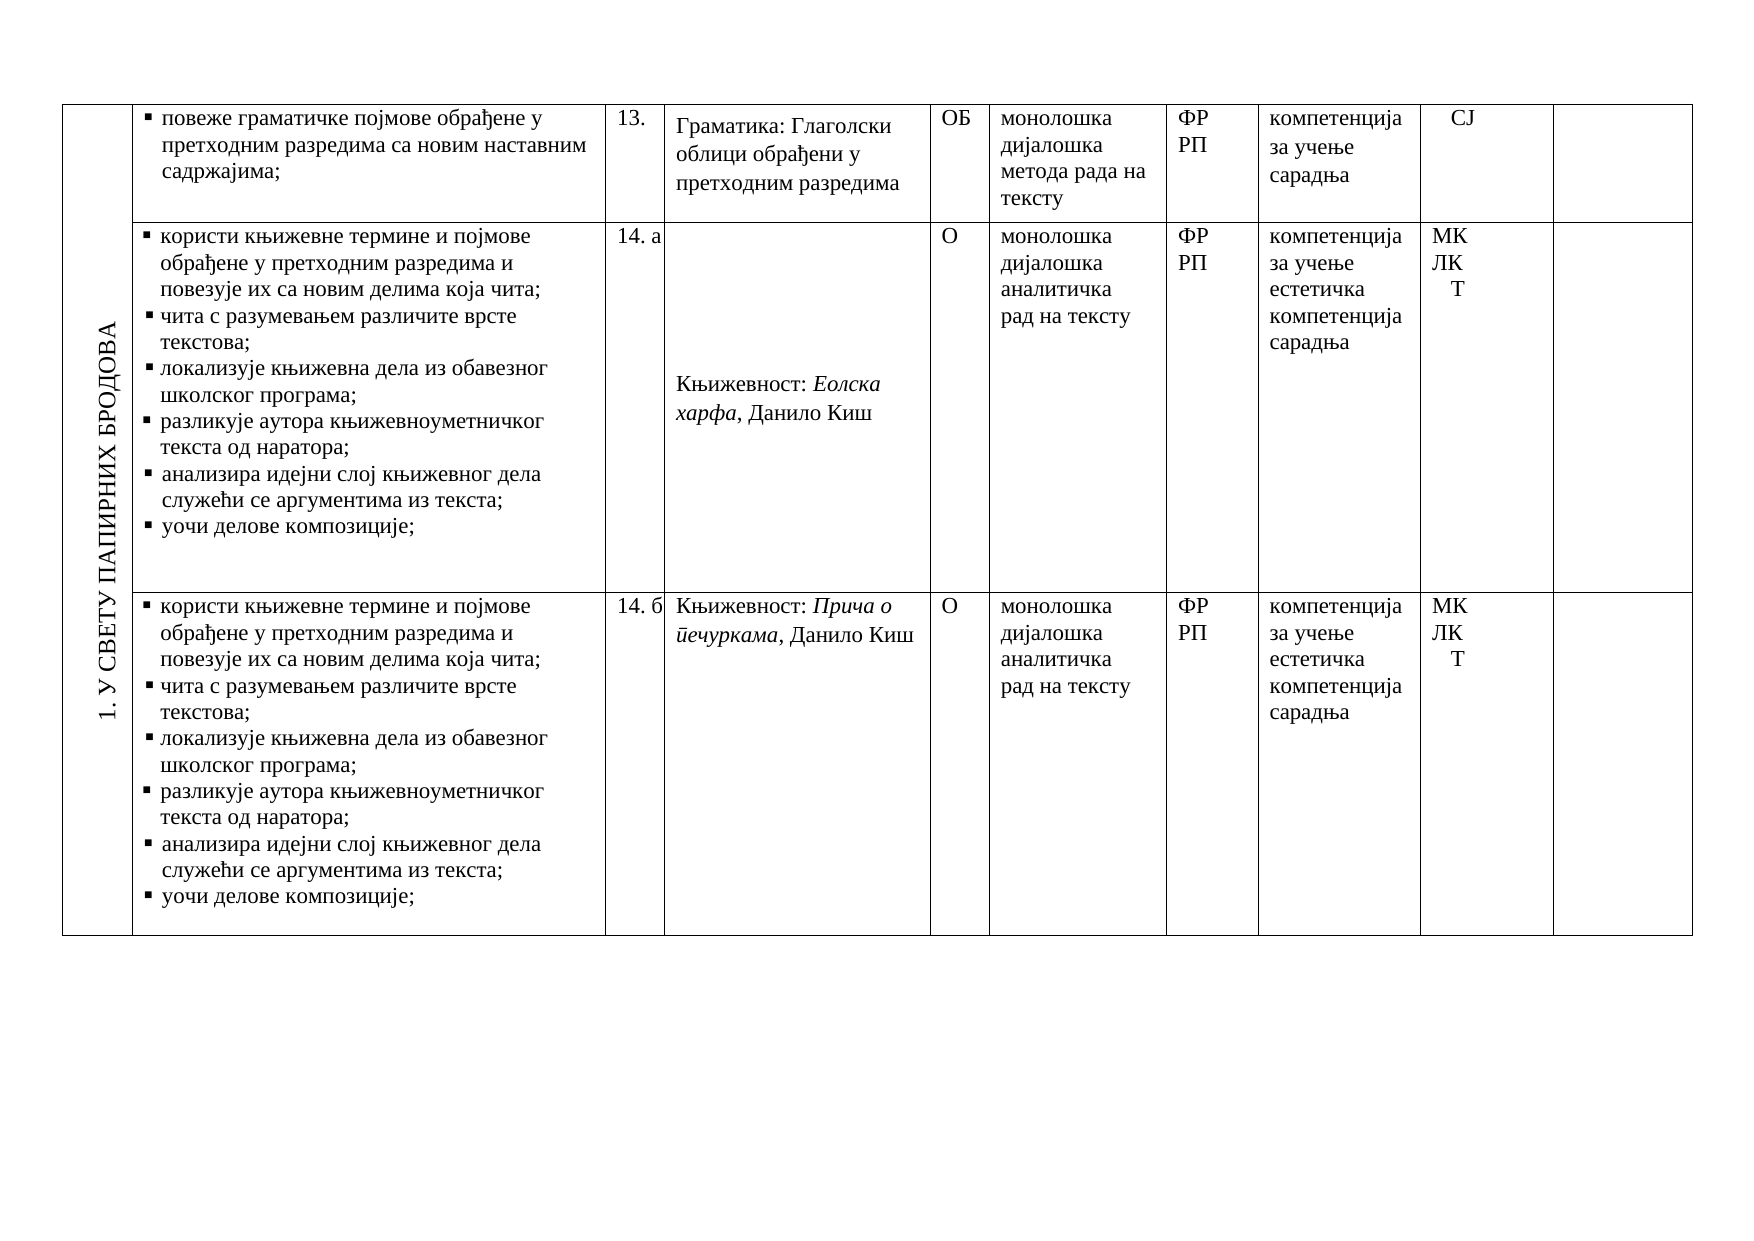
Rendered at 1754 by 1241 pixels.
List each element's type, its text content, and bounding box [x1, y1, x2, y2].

table_cell монолошка дијалошка аналитичка рад на тексту [990, 223, 1166, 592]
table_cell Књижевност: Еолска харфа, Данило Киш [665, 223, 930, 592]
table_cell О [931, 223, 989, 592]
table_cell монолошка дијалошка аналитичка рад на тексту [990, 593, 1166, 935]
table_cell 13. [606, 105, 664, 222]
table_cell [1554, 593, 1692, 935]
table_cell компетенција за учење сарадња [1259, 105, 1420, 222]
table_cell СЈ [1421, 105, 1553, 222]
table_cell Књижевност: Прича о печуркама, Данило Киш [665, 593, 930, 935]
table_cell О [931, 593, 989, 935]
table_cell ФР РП [1167, 105, 1258, 222]
table_cell 14. б [606, 593, 664, 935]
table_cell компетенција за учење естетичка компетенција сарадња [1259, 223, 1420, 592]
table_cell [63, 105, 132, 935]
table_cell користи књижевне термине и појмове обрађене у претходним разредима и повезује их са новим делима која чита; чита с разумевањем различите врсте текстова; локализује књижевна дела из обавезног школског програма; разликује аутора књижевноуметничког текста од наратора; анализира идејни слој књижевног дела служећи се аргументима из текста; уочи делове композиције; [133, 593, 605, 935]
table_cell компетенција за учење естетичка компетенција сарадња [1259, 593, 1420, 935]
table_cell користи књижевне термине и појмове обрађене у претходним разредима и повезује их са новим делима која чита; чита с разумевањем различите врсте текстова; локализује књижевна дела из обавезног школског програма; разликује аутора књижевноуметничког текста од наратора; анализира идејни слој књижевног дела служећи се аргументима из текста; уочи делове композиције; [133, 223, 605, 592]
table_cell [1554, 223, 1692, 592]
table_cell МК ЛК Т [1421, 593, 1553, 935]
table_cell монолошка дијалошка метода рада на тексту [990, 105, 1166, 222]
table_cell Граматика: Глаголски облици обрађени у претходним разредима [665, 105, 930, 222]
table_cell ФР РП [1167, 223, 1258, 592]
table_cell повеже граматичке појмове обрађене у претходним разредима са новим наставним садржајима; [133, 105, 605, 222]
table_cell [1554, 105, 1692, 222]
table_cell ОБ [931, 105, 989, 222]
table_cell МК ЛК Т [1421, 223, 1553, 592]
table_cell 14. a [606, 223, 664, 592]
table_cell ФР РП [1167, 593, 1258, 935]
